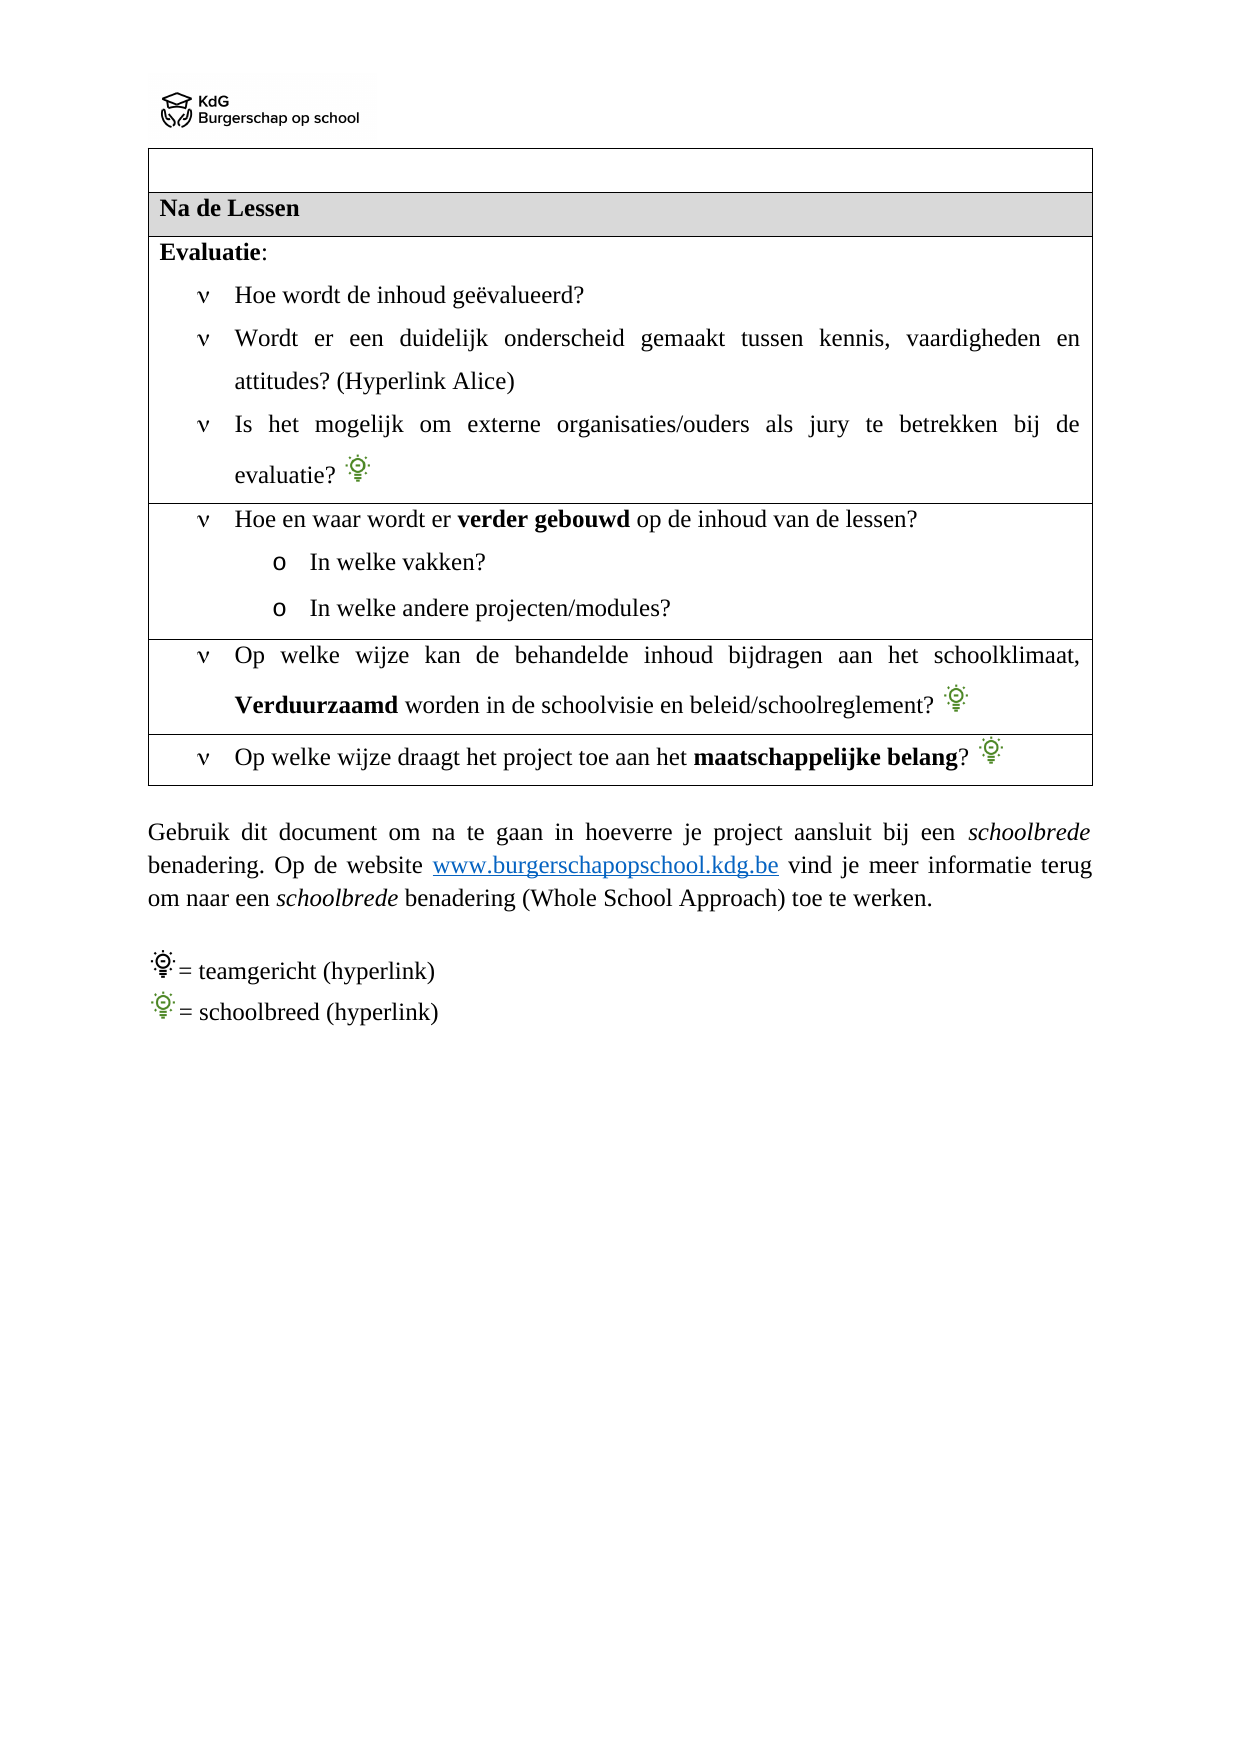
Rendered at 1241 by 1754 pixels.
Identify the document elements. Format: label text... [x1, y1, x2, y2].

text = teamgericht (hyperlink) [148, 949, 1093, 985]
table_cell Op welke wijze kan de behandelde inhoud bijdragen aan het schoolklimaat, Verduurzaamd worden in de schoolvisie en beleid/schoolreglement? [149, 640, 1092, 733]
picture [147, 948, 179, 980]
text Gebruik dit document om na te gaan in hoeverre je project aansluit bij een schoolbrede benadering. Op de website www.burgerschapopschool.kdg.be vind je meer informatie terug om naar een schoolbrede benadering (Whole School Approach) toe te werken. [148, 817, 1093, 912]
table_cell Evaluatie: Hoe wordt de inhoud geëvalueerd? Wordt er een duidelijk onderscheid gemaakt tussen kennis, vaardigheden en attitudes? (Hyperlink Alice) Is het mogelijk om externe organisaties/ouders als jury te betrekken bij de evaluatie? [149, 237, 1092, 503]
text = schoolbreed (hyperlink) [148, 989, 1093, 1026]
table_cell Op welke wijze draagt het project toe aan het maatschappelijke belang? [149, 735, 1092, 785]
picture [147, 73, 378, 144]
table_cell Hoe en waar wordt er verder gebouwd op de inhoud van de lessen? In welke vakken? In welke andere projecten/modules? [149, 504, 1092, 639]
table_cell Na de Lessen [149, 193, 1092, 236]
table_cell [149, 149, 1092, 192]
